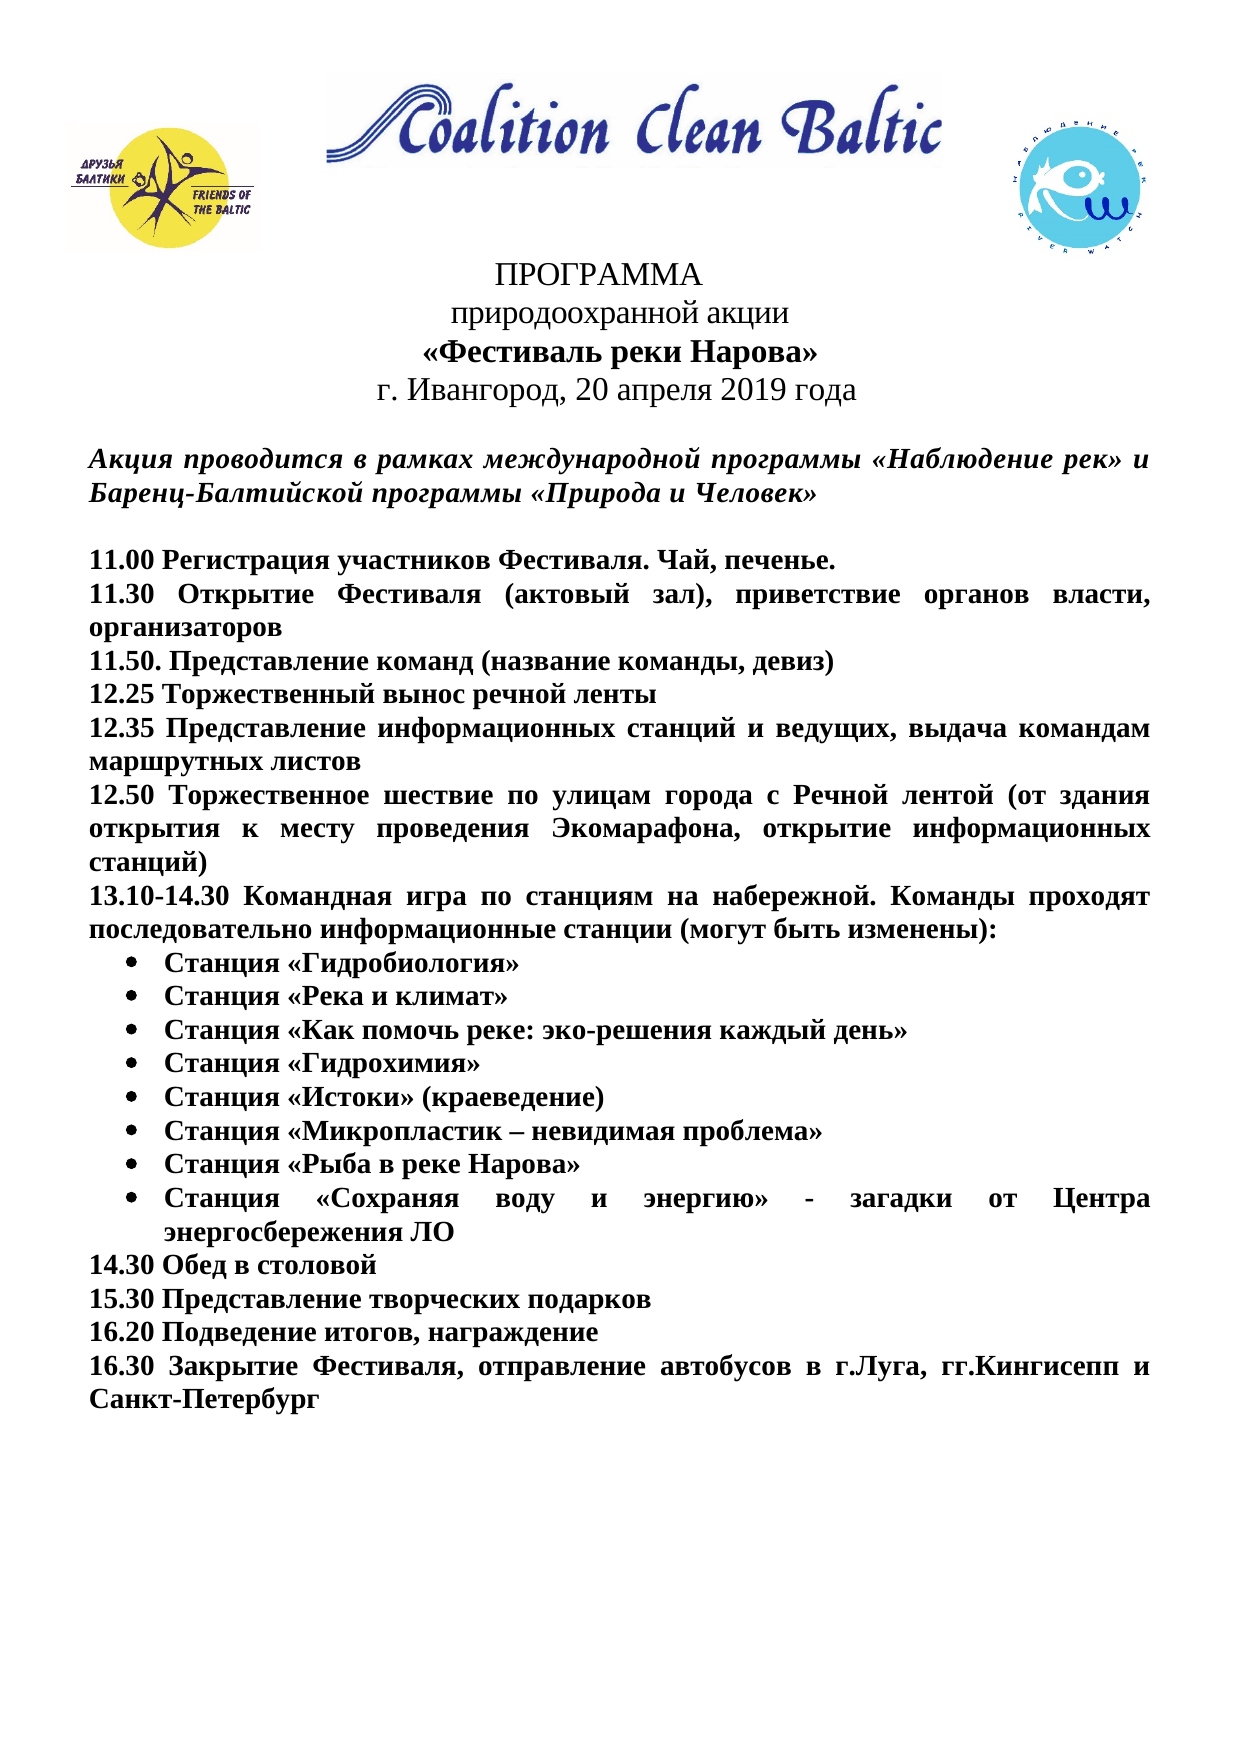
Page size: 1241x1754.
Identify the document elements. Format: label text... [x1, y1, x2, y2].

text 11.00 Регистрация участников Фестиваля. Чай, печенье. [89, 542, 1152, 576]
text 12.25 Торжественный вынос речной ленты [89, 676, 1152, 710]
text 11.50. Представление команд (название команды, девиз) [89, 643, 1152, 676]
text природоохранной акции [89, 292, 1152, 331]
list Станция «Река и климат» [126, 978, 1152, 1012]
text «Фестиваль реки Нарова» [89, 331, 1152, 369]
text 13.10-14.30 Командная игра по станциям на набережной. Команды проходят последовательно информационные станции (могут быть изменены): [89, 878, 1152, 945]
text 11.30 Открытие Фестиваля (актовый зал), приветствие органов власти, организаторов [89, 576, 1152, 643]
list Станция «Сохраняя воду и энергию» - загадки от Центра энергосбережения ЛО [126, 1180, 1152, 1247]
text Акция проводится в рамках международной программы «Наблюдение рек» и Баренц-Балтийской программы «Природа и Человек» [89, 442, 1152, 509]
text 15.30 Представление творческих подарков [89, 1281, 1152, 1314]
list Станция «Как помочь реке: эко-решения каждый день» [126, 1012, 1152, 1046]
list Станция «Рыба в реке Нарова» [126, 1147, 1152, 1180]
picture [65, 122, 259, 252]
picture [325, 73, 942, 168]
list Станция «Истоки» (краеведение) [126, 1079, 1152, 1113]
list Станция «Микропластик – невидимая проблема» [126, 1113, 1152, 1147]
text г. Ивангород, 20 апреля 2019 года [89, 370, 1144, 408]
text 16.20 Подведение итогов, награждение [89, 1314, 1152, 1348]
list Станция «Гидрохимия» [126, 1046, 1152, 1079]
text 16.30 Закрытие Фестиваля, отправление автобусов в г.Луга, гг.Кингисепп и Санкт-Петербург [89, 1348, 1152, 1415]
list Станция «Гидробиология» [126, 945, 1152, 978]
text 14.30 Обед в столовой [89, 1247, 1152, 1281]
text 12.35 Представление информационных станций и ведущих, выдача командам маршрутных листов [89, 710, 1152, 777]
text 12.50 Торжественное шествие по улицам города с Речной лентой (от здания открытия к месту проведения Экомарафона, открытие информационных станций) [89, 777, 1152, 878]
picture [1008, 116, 1149, 257]
text ПРОГРАММА [207, 254, 1152, 292]
